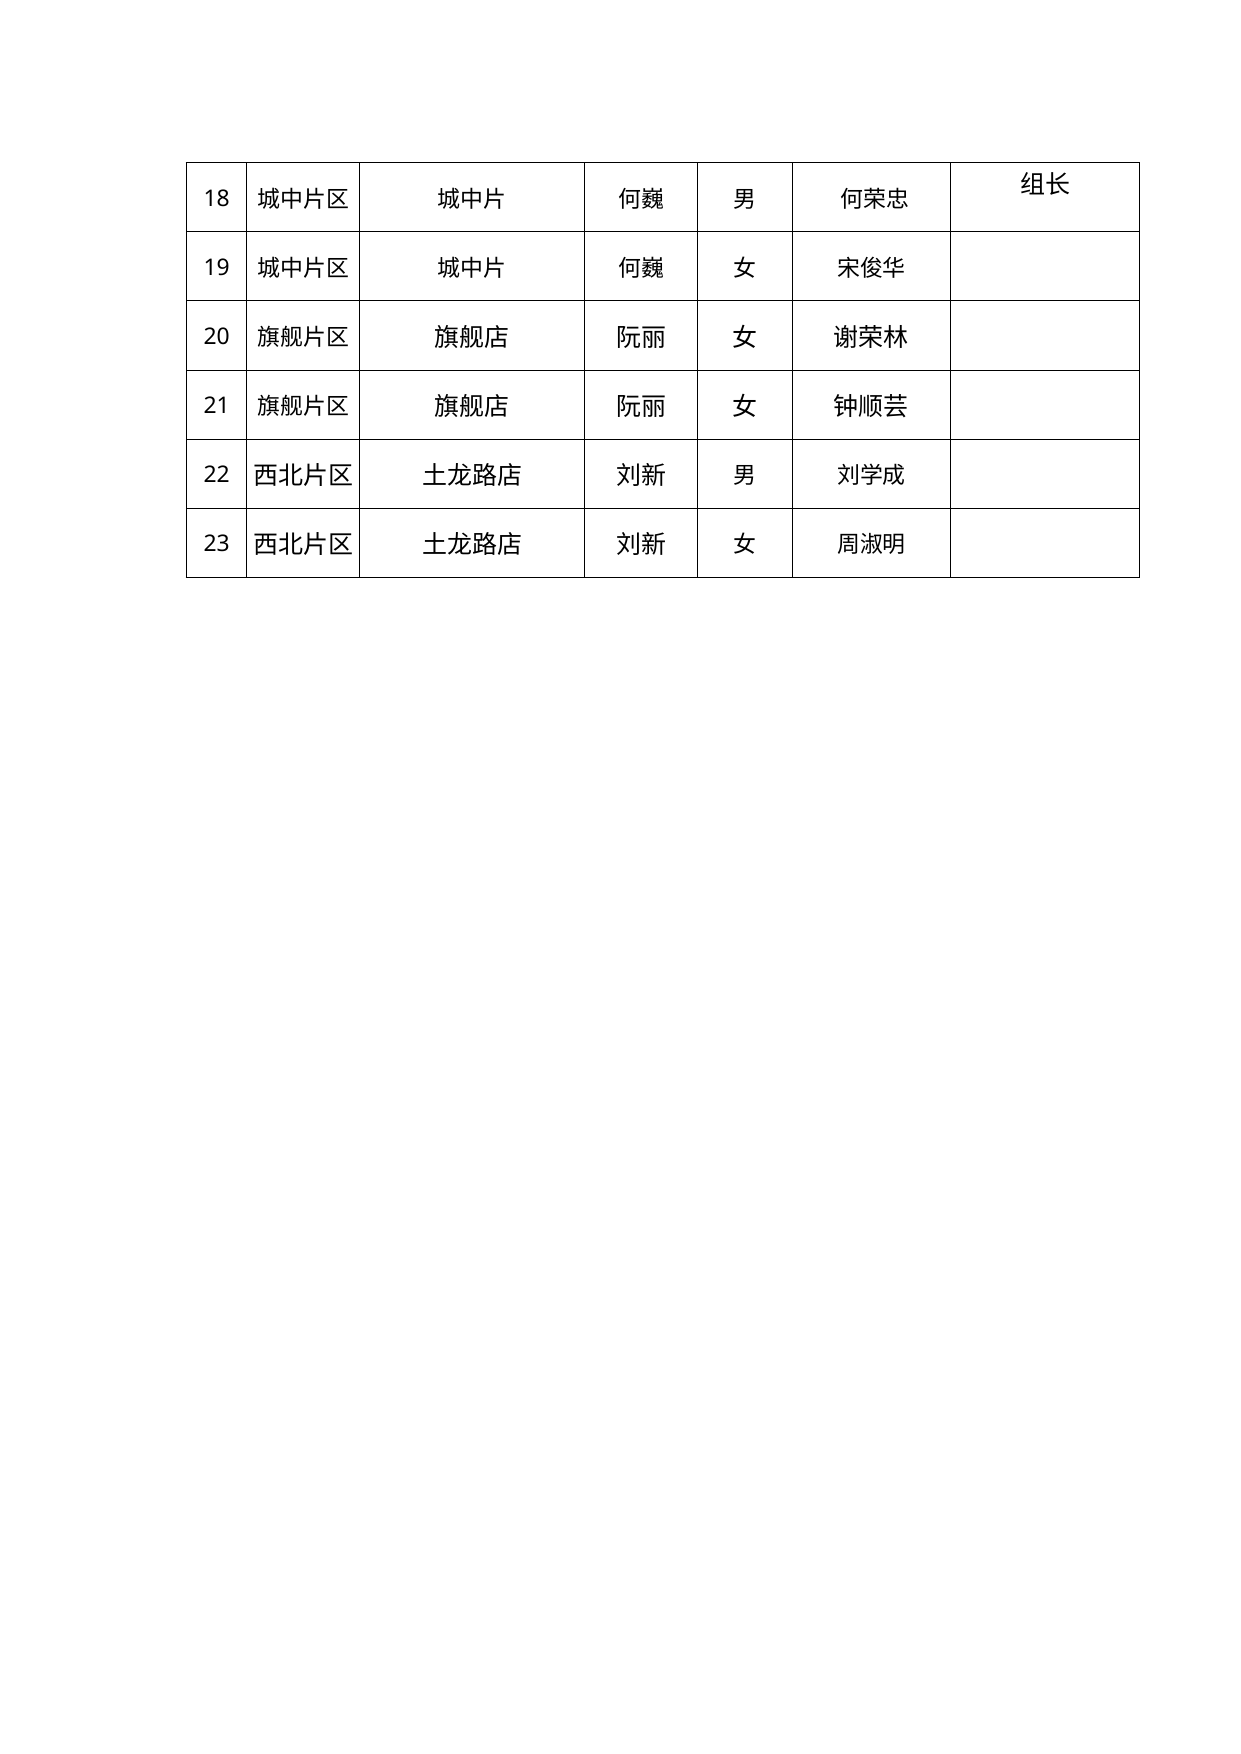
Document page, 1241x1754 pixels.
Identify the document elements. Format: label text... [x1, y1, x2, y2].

table_cell 何巍 [585, 163, 697, 231]
table_cell 旗舰店 [360, 301, 584, 369]
table_cell [951, 301, 1139, 369]
table_cell 刘新 [585, 509, 697, 577]
table_cell 19 [187, 232, 246, 300]
table_cell [951, 371, 1139, 439]
table_cell 女 [698, 509, 792, 577]
table_cell 男 [698, 440, 792, 508]
table_cell 女 [698, 232, 792, 300]
table_cell 刘学成 [793, 440, 950, 508]
table_cell 城中片 [360, 163, 584, 231]
table_cell 谢荣林 [793, 301, 950, 369]
table_cell 阮丽 [585, 371, 697, 439]
table_cell 宋俊华 [793, 232, 950, 300]
table_cell 土龙路店 [360, 440, 584, 508]
table_cell 20 [187, 301, 246, 369]
table_cell 旗舰片区 [247, 371, 359, 439]
table_cell 周淑明 [793, 509, 950, 577]
table_cell 23 [187, 509, 246, 577]
table_cell [951, 440, 1139, 508]
table_cell 钟顺芸 [793, 371, 950, 439]
table_cell 何巍 [585, 232, 697, 300]
table_cell 阮丽 [585, 301, 697, 369]
table_cell 旗舰店 [360, 371, 584, 439]
table_cell 22 [187, 440, 246, 508]
table_cell 土龙路店 [360, 509, 584, 577]
table_cell 组长 [951, 163, 1139, 231]
table_cell 女 [698, 371, 792, 439]
table_cell [951, 232, 1139, 300]
table_cell 女 [698, 301, 792, 369]
table_cell 城中片区 [247, 232, 359, 300]
table_cell 何荣忠 [793, 163, 950, 231]
table_cell 西北片区 [247, 509, 359, 577]
table_cell [951, 509, 1139, 577]
table_cell 旗舰片区 [247, 301, 359, 369]
table_cell 城中片 [360, 232, 584, 300]
table_cell 刘新 [585, 440, 697, 508]
table_cell 21 [187, 371, 246, 439]
table_cell 18 [187, 163, 246, 231]
table_cell 男 [698, 163, 792, 231]
table_cell 城中片区 [247, 163, 359, 231]
table_cell 西北片区 [247, 440, 359, 508]
